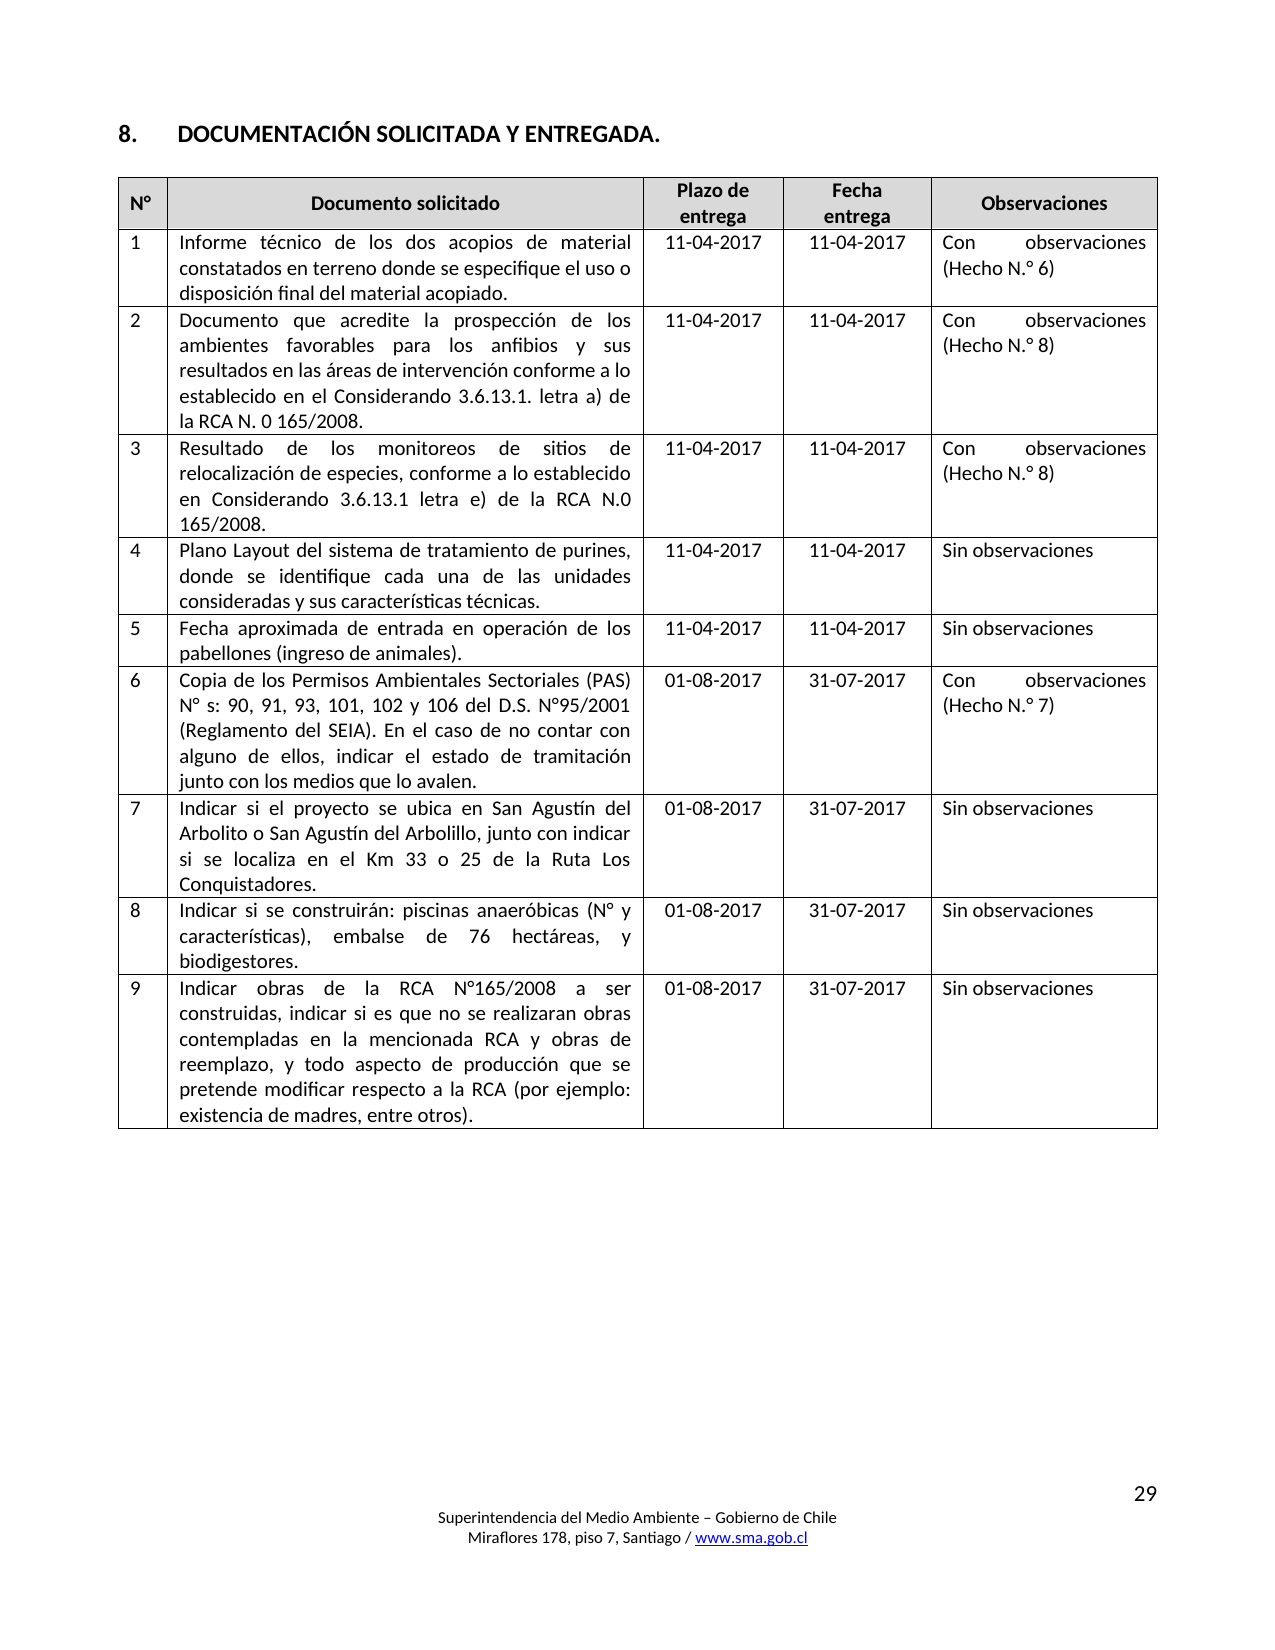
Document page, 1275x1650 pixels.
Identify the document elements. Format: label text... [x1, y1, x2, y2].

table_cell 11-04-2017 [644, 615, 783, 666]
table_cell Con observaciones (Hecho N.° 8) [932, 307, 1157, 434]
table_header Fecha entrega [784, 178, 931, 228]
table_cell Fecha aproximada de entrada en operación de los pabellones (ingreso de animales). [168, 615, 643, 666]
table_cell Documento que acredite la prospección de los ambientes favorables para los anfibios y sus resultados en las áreas de intervención conforme a lo establecido en el Considerando 3.6.13.1. letra a) de la RCA N. 0 165/2008. [168, 307, 643, 434]
table_cell Con observaciones (Hecho N.° 6) [932, 230, 1157, 306]
table_cell Sin observaciones [932, 795, 1157, 897]
table_cell 11-04-2017 [644, 230, 783, 306]
table_cell 31-07-2017 [784, 667, 931, 794]
table_cell Con observaciones (Hecho N.° 7) [932, 667, 1157, 794]
table_cell 11-04-2017 [784, 230, 931, 306]
table_cell Indicar si el proyecto se ubica en San Agustín del Arbolito o San Agustín del Arbolillo, junto con indicar si se localiza en el Km 33 o 25 de la Ruta Los Conquistadores. [168, 795, 643, 897]
table_cell Resultado de los monitoreos de sitios de relocalización de especies, conforme a lo establecido en Considerando 3.6.13.1 letra e) de la RCA N.0 165/2008. [168, 435, 643, 537]
table_cell 01-08-2017 [644, 667, 783, 794]
table_cell 11-04-2017 [644, 435, 783, 537]
table_header Observaciones [932, 178, 1157, 228]
table_cell Sin observaciones [932, 975, 1157, 1127]
table_cell Indicar obras de la RCA N°165/2008 a ser construidas, indicar si es que no se realizaran obras contempladas en la mencionada RCA y obras de reemplazo, y todo aspecto de producción que se pretende modificar respecto a la RCA (por ejemplo: existencia de madres, entre otros). [168, 975, 643, 1127]
table_cell 31-07-2017 [784, 975, 931, 1127]
table_cell 1 [119, 230, 167, 306]
subtitle DOCUMENTACIÓN SOLICITADA Y ENTREGADA. [118, 118, 1157, 149]
table_cell Informe técnico de los dos acopios de material constatados en terreno donde se especifique el uso o disposición final del material acopiado. [168, 230, 643, 306]
table_cell 6 [119, 667, 167, 794]
table_cell 01-08-2017 [644, 975, 783, 1127]
table_header Plazo de entrega [644, 178, 783, 228]
table_cell Plano Layout del sistema de tratamiento de purines, donde se identifique cada una de las unidades consideradas y sus características técnicas. [168, 538, 643, 614]
table_header N° [119, 178, 167, 228]
table_cell 7 [119, 795, 167, 897]
table_cell 2 [119, 307, 167, 434]
table_cell Sin observaciones [932, 538, 1157, 614]
table_cell 4 [119, 538, 167, 614]
table_cell Copia de los Permisos Ambientales Sectoriales (PAS) N° s: 90, 91, 93, 101, 102 y 106 del D.S. N°95/2001 (Reglamento del SEIA). En el caso de no contar con alguno de ellos, indicar el estado de tramitación junto con los medios que lo avalen. [168, 667, 643, 794]
table_cell Indicar si se construirán: piscinas anaeróbicas (N° y características), embalse de 76 hectáreas, y biodigestores. [168, 898, 643, 974]
table_cell 01-08-2017 [644, 795, 783, 897]
table_cell 11-04-2017 [644, 307, 783, 434]
table_cell 11-04-2017 [784, 615, 931, 666]
table_cell 31-07-2017 [784, 898, 931, 974]
table_cell 5 [119, 615, 167, 666]
table_cell 9 [119, 975, 167, 1127]
table_cell Sin observaciones [932, 615, 1157, 666]
table_cell 11-04-2017 [784, 307, 931, 434]
table_cell 3 [119, 435, 167, 537]
table_cell 11-04-2017 [644, 538, 783, 614]
table_cell 11-04-2017 [784, 538, 931, 614]
table_cell 31-07-2017 [784, 795, 931, 897]
table_cell Sin observaciones [932, 898, 1157, 974]
table_cell 8 [119, 898, 167, 974]
table_cell Con observaciones (Hecho N.° 8) [932, 435, 1157, 537]
table_cell 11-04-2017 [784, 435, 931, 537]
table_header Documento solicitado [168, 178, 643, 228]
table_cell 01-08-2017 [644, 898, 783, 974]
